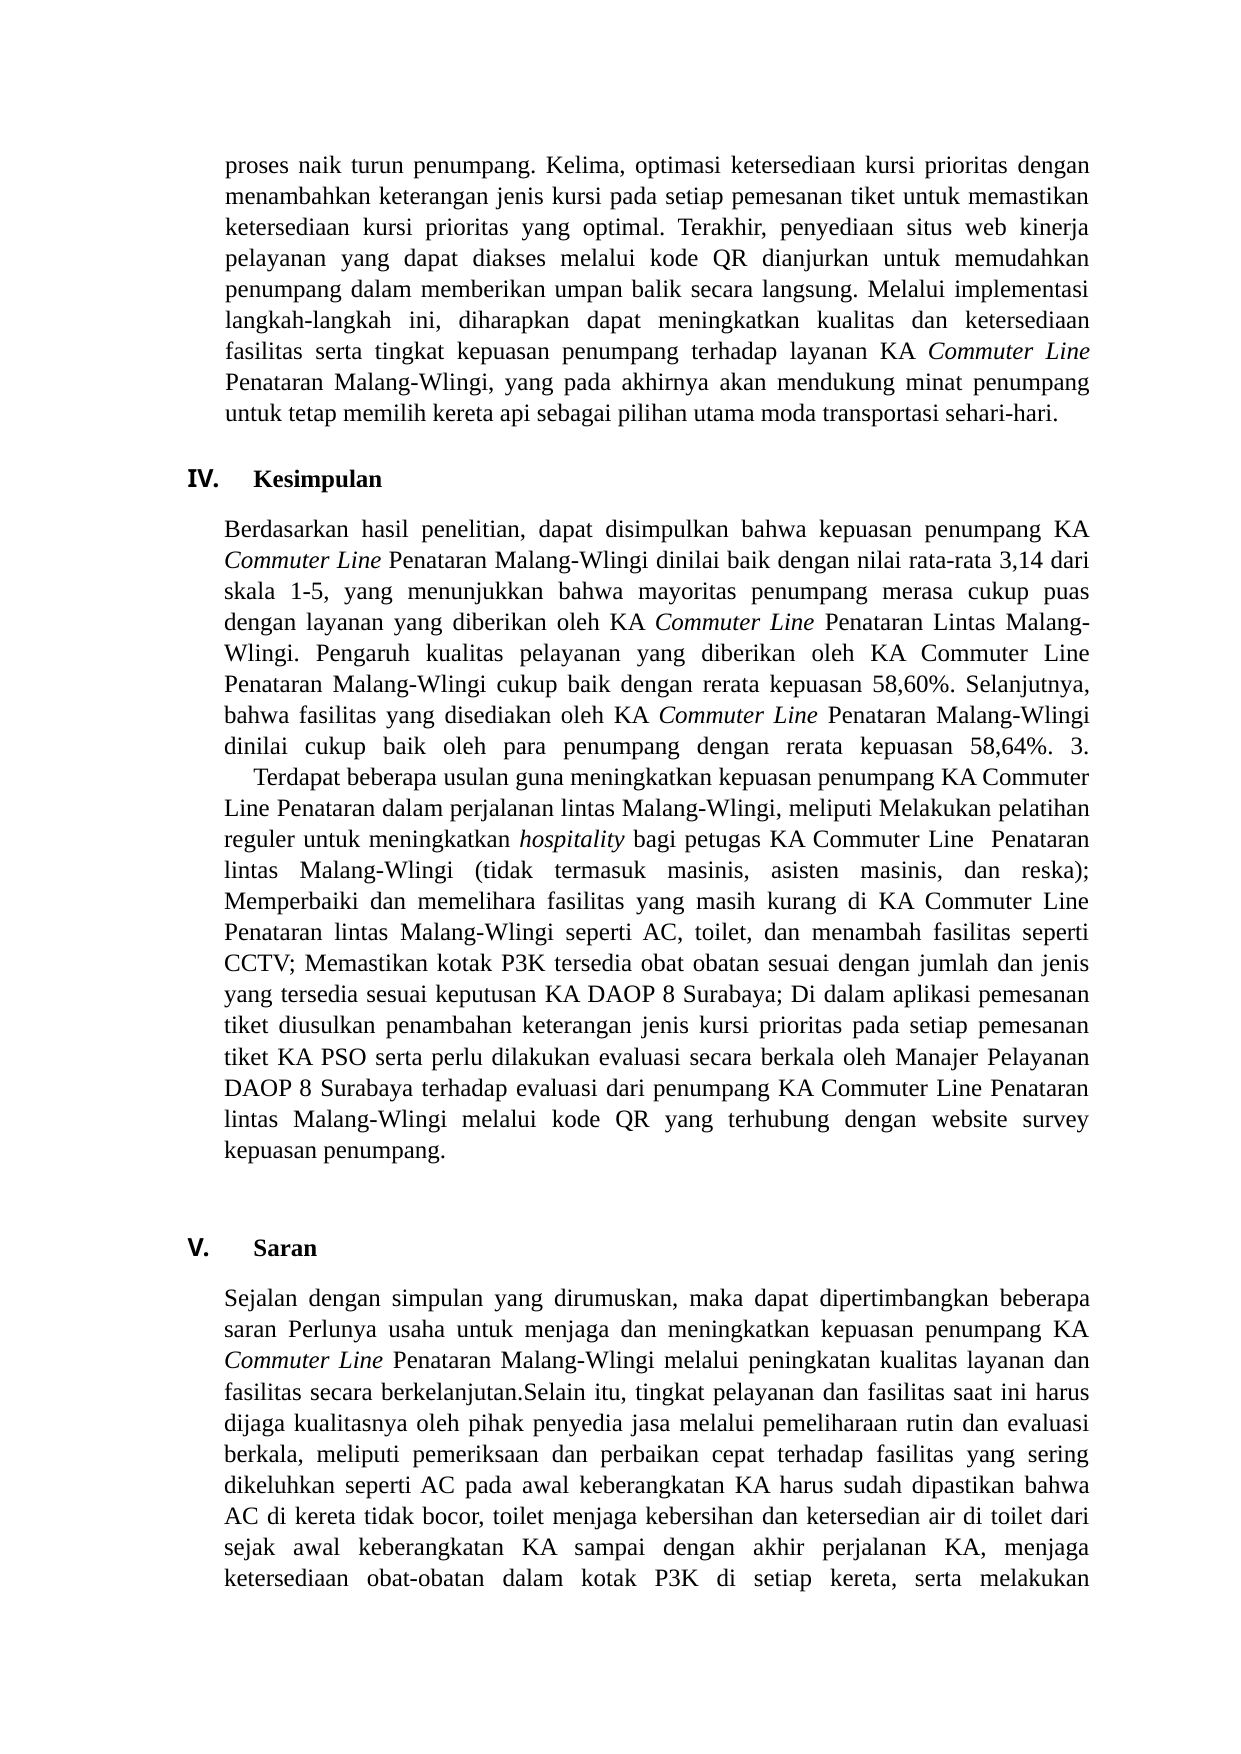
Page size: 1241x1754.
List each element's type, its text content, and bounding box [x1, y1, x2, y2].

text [224, 1283, 1090, 1592]
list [225, 150, 1090, 427]
list Kesimpulan [187, 460, 1090, 494]
list Saran [187, 1230, 1090, 1264]
text Berdasarkan hasil penelitian, dapat disimpulkan bahwa kepuasan penumpang KA Commuter Line Penataran Malang-Wlingi dinilai baik dengan nilai rata-rata 3,14 dari skala 1-5, yang menunjukkan bahwa mayoritas penumpang merasa cukup puas dengan layanan yang diberikan oleh KA Commuter Line Penataran Lintas Malang-Wlingi. Pengaruh kualitas pelayanan yang diberikan oleh KA Commuter Line Penataran Malang-Wlingi cukup baik dengan rerata kepuasan 58,60%. Selanjutnya, bahwa fasilitas yang disediakan oleh KA Commuter Line Penataran Malang-Wlingi dinilai cukup baik oleh para penumpang dengan rerata kepuasan 58,64%. 3. Terdapat beberapa usulan guna meningkatkan kepuasan penumpang KA Commuter Line Penataran dalam perjalanan lintas Malang-Wlingi, meliputi Melakukan pelatihan reguler untuk meningkatkan hospitality bagi petugas KA Commuter Line Penataran lintas Malang-Wlingi (tidak termasuk masinis, asisten masinis, dan reska); Memperbaiki dan memelihara fasilitas yang masih kurang di KA Commuter Line Penataran lintas Malang-Wlingi seperti AC, toilet, dan menambah fasilitas seperti CCTV; Memastikan kotak P3K tersedia obat obatan sesuai dengan jumlah dan jenis yang tersedia sesuai keputusan KA DAOP 8 Surabaya; Di dalam aplikasi pemesanan tiket diusulkan penambahan keterangan jenis kursi prioritas pada setiap pemesanan tiket KA PSO serta perlu dilakukan evaluasi secara berkala oleh Manajer Pelayanan DAOP 8 Surabaya terhadap evaluasi dari penumpang KA Commuter Line Penataran lintas Malang-Wlingi melalui kode QR yang terhubung dengan website survey kepuasan penumpang. [224, 514, 1090, 1163]
